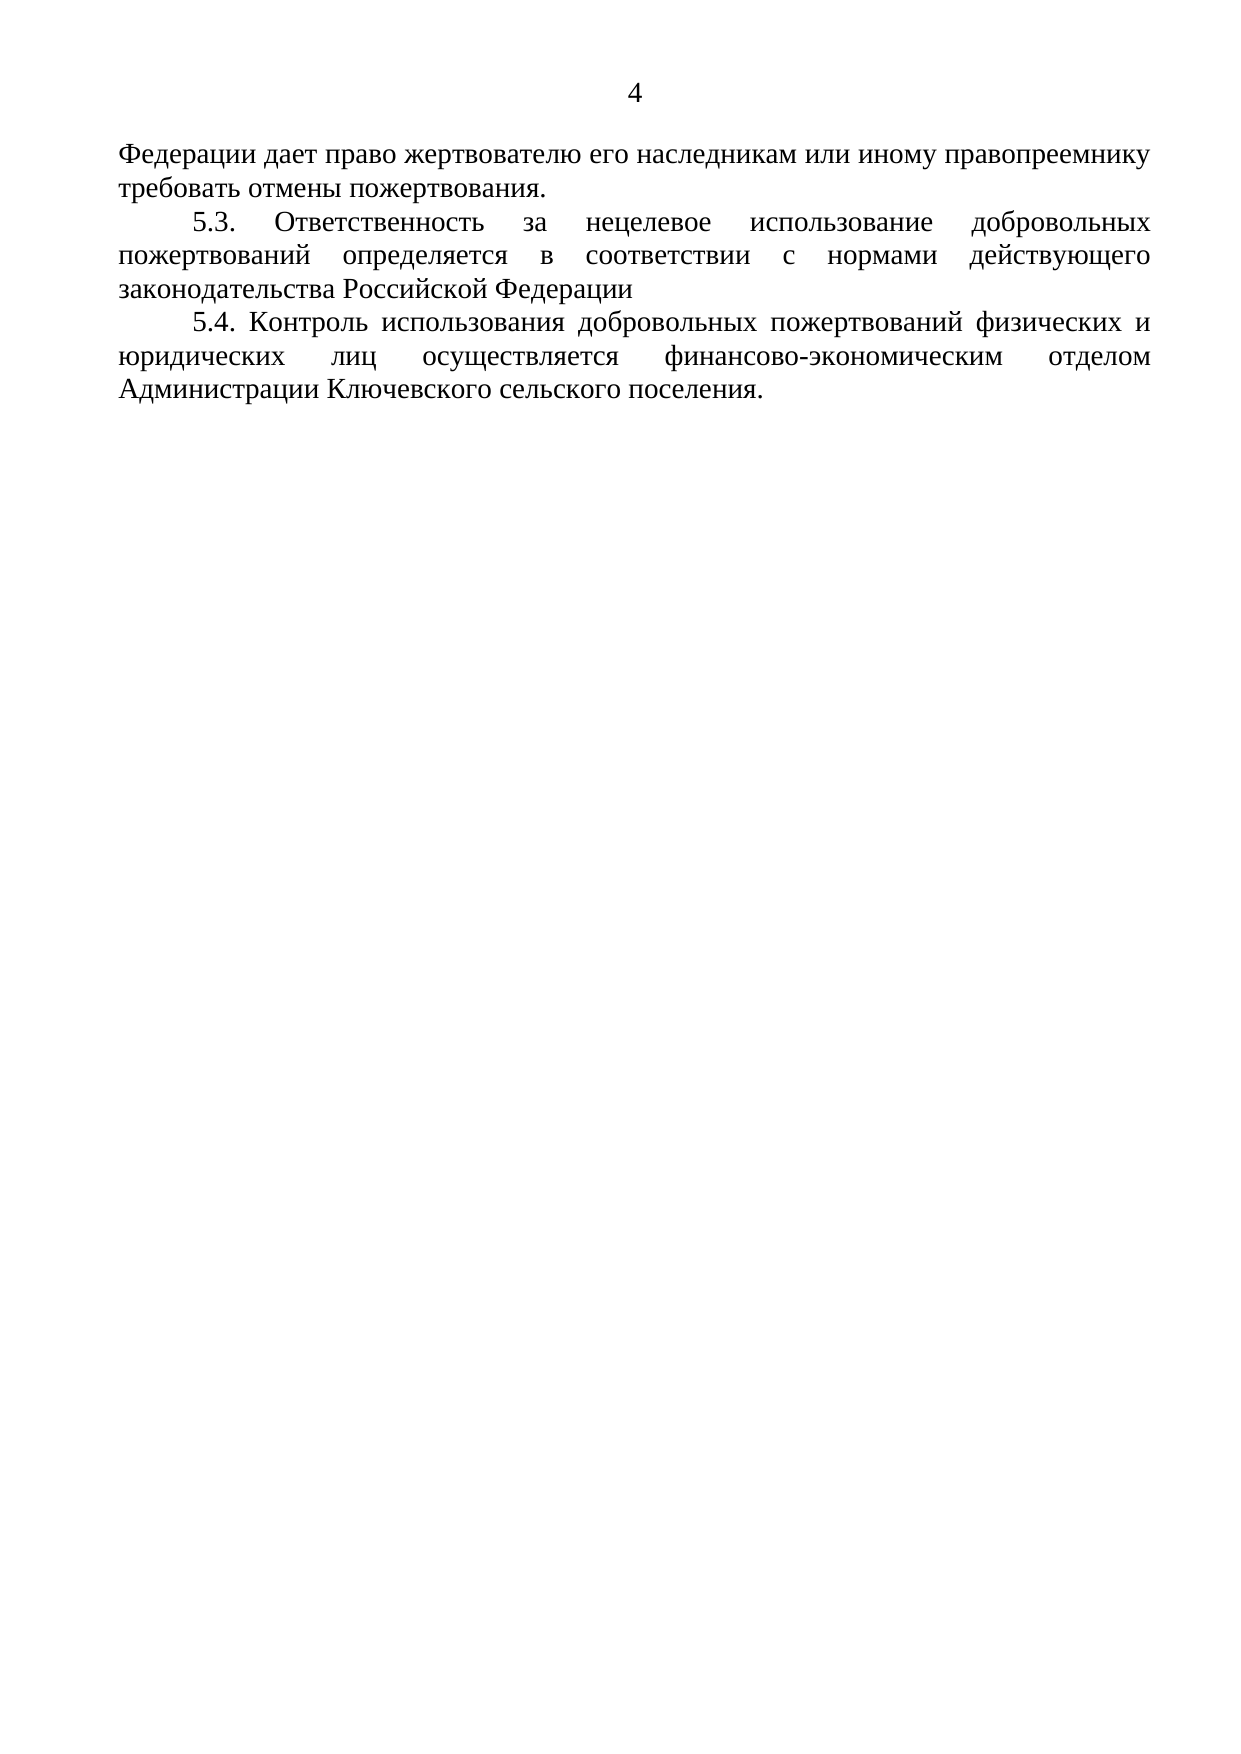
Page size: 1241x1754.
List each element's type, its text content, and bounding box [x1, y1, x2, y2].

text 5.3. Ответственность за нецелевое использование добровольных пожертвований определяется в соответствии с нормами действующего законодательства Российской Федерации [118, 204, 1152, 304]
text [118, 137, 1152, 204]
text 5.4. Контроль использования добровольных пожертвований физических и юридических лиц осуществляется финансово-экономическим отделом Администрации Ключевского сельского поселения. [118, 304, 1152, 405]
